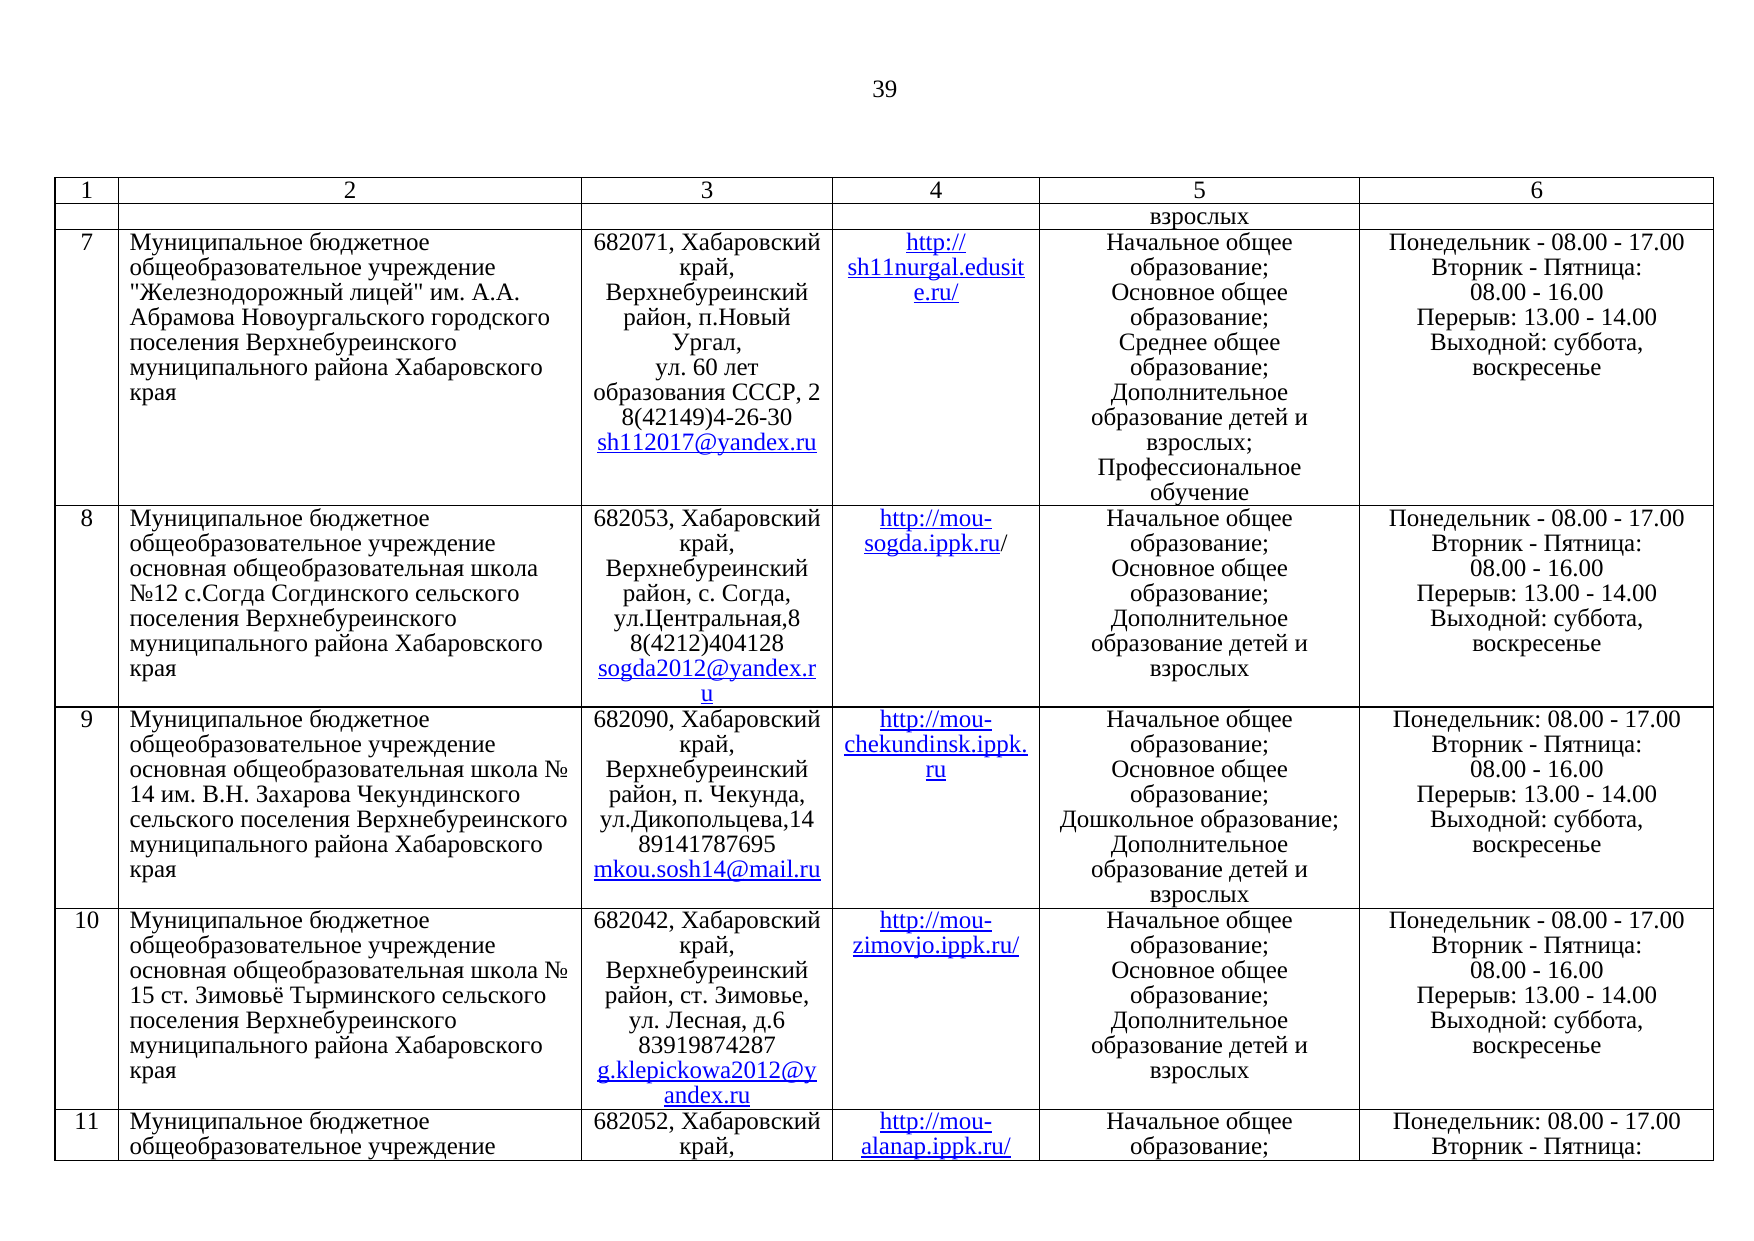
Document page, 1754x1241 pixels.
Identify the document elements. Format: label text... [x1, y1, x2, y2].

table_cell 682071, Хабаровский край, Верхнебуреинский район, п.Новый Ургал, ул. 60 лет образования СССР, 2 8(42149)4-26-30 sh112017@yandex.ru [582, 230, 832, 505]
table_header 4 [833, 178, 1039, 203]
table_cell 10 [56, 909, 118, 1108]
table_header 2 [119, 178, 581, 203]
table_cell Муниципальное бюджетное общеобразовательное учреждение основная общеобразовательная школа № 15 ст. Зимовьё Тырминского сельского поселения Верхнебуреинского муниципального района Хабаровского края [119, 909, 581, 1108]
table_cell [119, 1110, 581, 1159]
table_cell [582, 1110, 832, 1159]
table_cell 7 [56, 230, 118, 505]
table_header 1 [56, 178, 118, 203]
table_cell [833, 204, 1039, 229]
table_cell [582, 204, 832, 229]
table_cell Муниципальное бюджетное общеобразовательное учреждение "Железнодорожный лицей" им. А.А. Абрамова Новоургальского городского поселения Верхнебуреинского муниципального района Хабаровского края [119, 230, 581, 505]
table_cell 6 [56, 204, 118, 229]
table_cell Понедельник: 08.00 - 17.00 Вторник - Пятница: 08.00 - 16.00 Перерыв: 13.00 - 14.00 Выходной: суббота, воскресенье [1360, 708, 1713, 907]
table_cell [1040, 1110, 1359, 1159]
table_cell Начальное общее образование; Основное общее образование; Среднее общее образование; Дополнительное образование детей и взрослых; Профессиональное обучение [1040, 230, 1359, 505]
table_cell 8 [56, 506, 118, 706]
table_cell Начальное общее образование; Основное общее образование; Дошкольное образование; Дополнительное образование детей и взрослых [1040, 708, 1359, 907]
table_cell http://mou-alanap.ippk.ru/ [833, 1110, 1039, 1159]
table_cell 682090, Хабаровский край, Верхнебуреинский район, п. Чекунда, ул.Дикопольцева,14 89141787695 mkou.sosh14@mail.ru [582, 708, 832, 907]
table_cell 9 [56, 708, 118, 907]
table_cell 11 [56, 1110, 118, 1159]
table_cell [1040, 204, 1359, 229]
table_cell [1360, 1110, 1713, 1159]
table_header 6 [1360, 178, 1713, 203]
table_cell Начальное общее образование; Основное общее образование; Дополнительное образование детей и взрослых [1040, 909, 1359, 1108]
table_cell http://sh11nurgal.edusite.ru/ [833, 230, 1039, 505]
table_cell Понедельник - 08.00 - 17.00 Вторник - Пятница: 08.00 - 16.00 Перерыв: 13.00 - 14.00 Выходной: суббота, воскресенье [1360, 909, 1713, 1108]
table_cell 682042, Хабаровский край, Верхнебуреинский район, ст. Зимовье, ул. Лесная, д.6 83919874287 g.klepickowa2012@yandex.ru [582, 909, 832, 1108]
table_cell Муниципальное бюджетное общеобразовательное учреждение основная общеобразовательная школа № 14 им. В.Н. Захарова Чекундинского сельского поселения Верхнебуреинского муниципального района Хабаровского края [119, 708, 581, 907]
table_cell Понедельник - 08.00 - 17.00 Вторник - Пятница: 08.00 - 16.00 Перерыв: 13.00 - 14.00 Выходной: суббота, воскресенье [1360, 230, 1713, 505]
table_cell 682053, Хабаровский край, Верхнебуреинский район, с. Согда, ул.Центральная,8 8(4212)404128 sogda2012@yandex.ru [582, 506, 832, 706]
table_header 5 [1040, 178, 1359, 203]
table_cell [1360, 204, 1713, 229]
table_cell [119, 204, 581, 229]
table_cell http://mou-sogda.ippk.ru/ [833, 506, 1039, 706]
table_cell Понедельник - 08.00 - 17.00 Вторник - Пятница: 08.00 - 16.00 Перерыв: 13.00 - 14.00 Выходной: суббота, воскресенье [1360, 506, 1713, 706]
table_cell Начальное общее образование; Основное общее образование; Дополнительное образование детей и взрослых [1040, 506, 1359, 706]
table_header 3 [582, 178, 832, 203]
table_cell http://mou-chekundinsk.ippk.ru [833, 708, 1039, 907]
table_cell http://mou-zimovjo.ippk.ru/ [833, 909, 1039, 1108]
table_cell Муниципальное бюджетное общеобразовательное учреждение основная общеобразовательная школа №12 с.Согда Согдинского сельского поселения Верхнебуреинского муниципального района Хабаровского края [119, 506, 581, 706]
